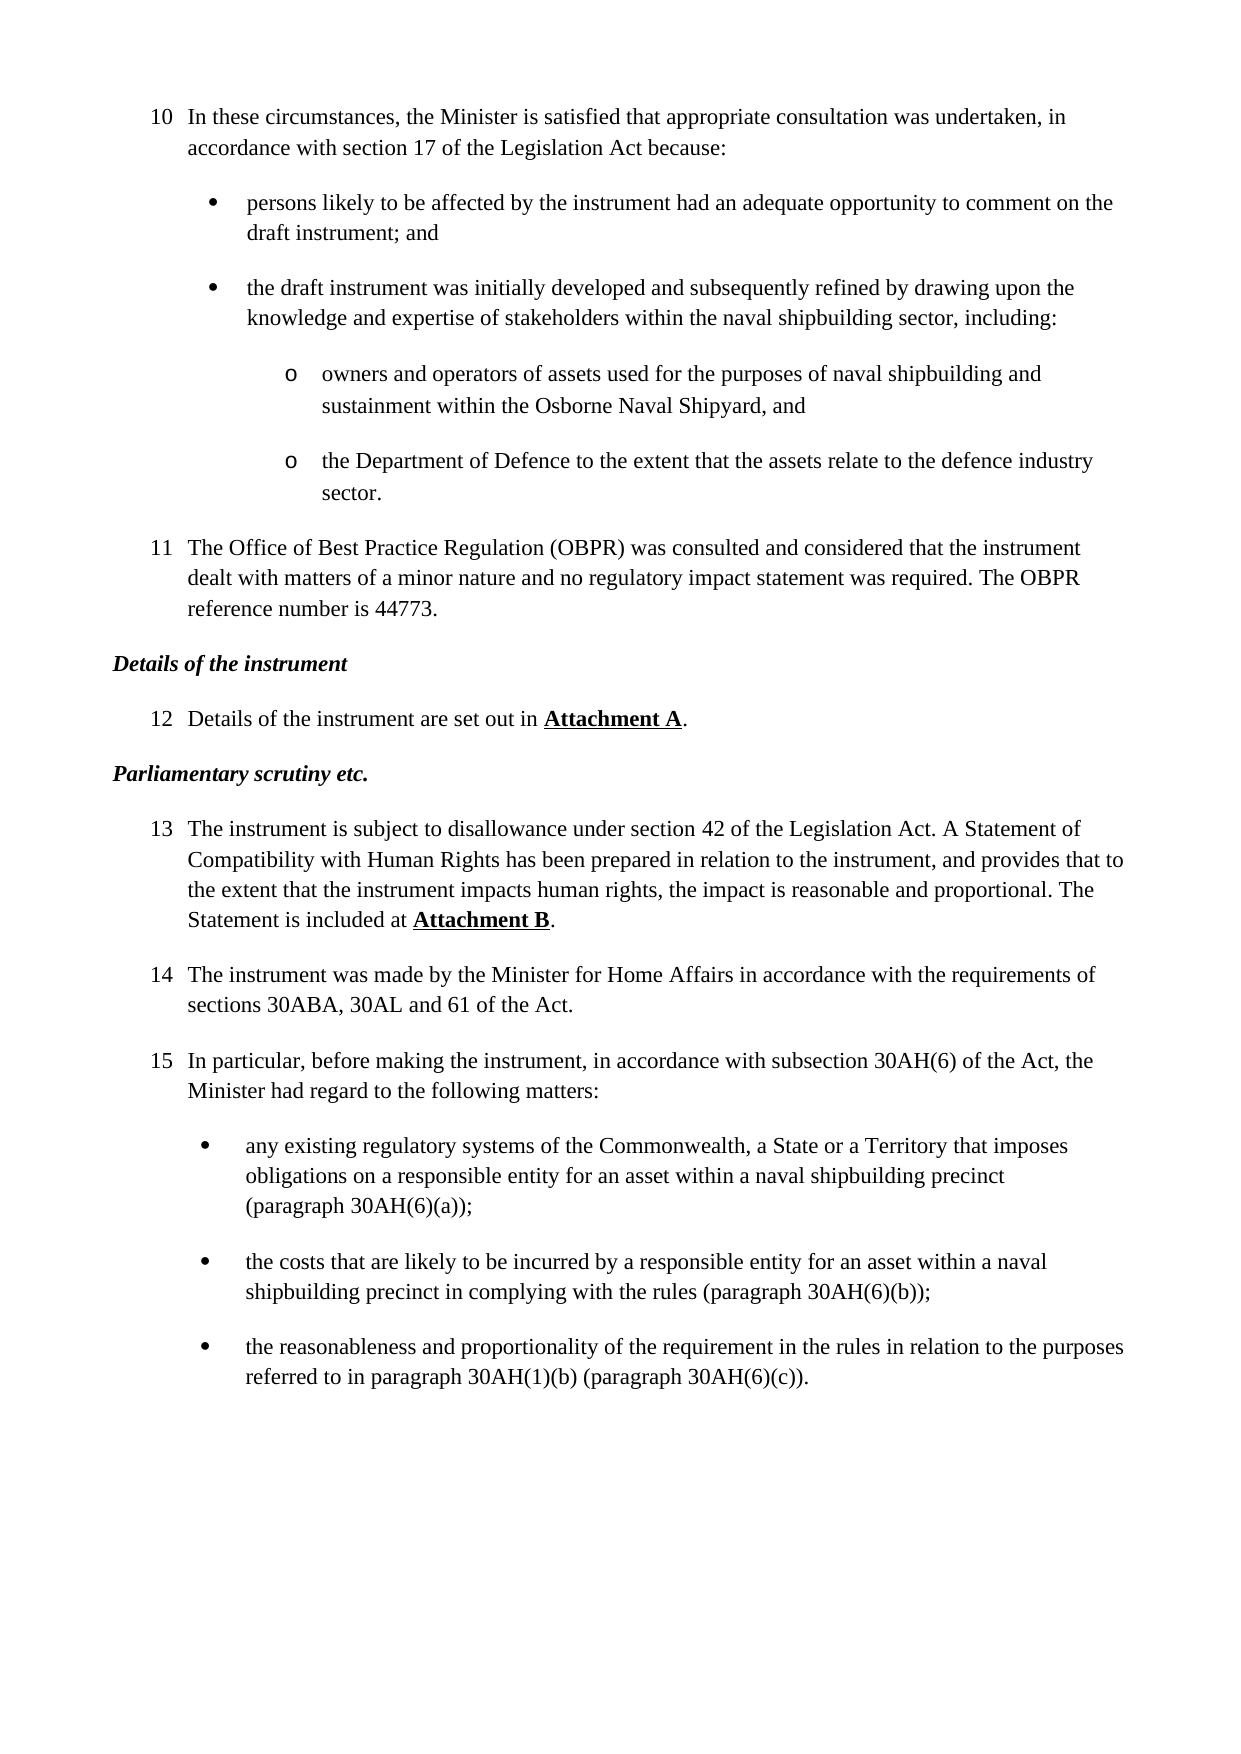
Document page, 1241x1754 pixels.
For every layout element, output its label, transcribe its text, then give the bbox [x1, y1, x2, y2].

list any existing regulatory systems of the Commonwealth, a State or a Territory that imposes obligations on a responsible entity for an asset within a naval shipbuilding precinct (paragraph 30AH(6)(a)); [201, 1132, 1128, 1219]
text In particular, before making the instrument, in accordance with subsection 30AH(6) of the Act, the Minister had regard to the following matters: [150, 1047, 1128, 1103]
list owners and operators of assets used for the purposes of naval shipbuilding and sustainment within the Osborne Naval Shipyard, and [284, 360, 1128, 418]
list the reasonableness and proportionality of the requirement in the rules in relation to the purposes referred to in paragraph 30AH(1)(b) (paragraph 30AH(6)(c)). [201, 1333, 1128, 1390]
subtitle Details of the instrument [112, 650, 1128, 676]
text Details of the instrument are set out in Attachment A. [150, 705, 1128, 731]
list the Department of Defence to the extent that the assets relate to the defence industry sector. [284, 447, 1128, 505]
text The instrument is subject to disallowance under section 42 of the Legislation Act. A Statement of Compatibility with Human Rights has been prepared in relation to the instrument, and provides that to the extent that the instrument impacts human rights, the impact is reasonable and proportional. The Statement is included at Attachment B. [150, 816, 1128, 932]
list persons likely to be affected by the instrument had an adequate opportunity to comment on the draft instrument; and [209, 189, 1128, 245]
subtitle Parliamentary scrutiny etc. [112, 760, 1128, 787]
text The Office of Best Practice Regulation (OBPR) was consulted and considered that the instrument dealt with matters of a minor nature and no regulatory impact statement was required. The OBPR reference number is 44773. [150, 534, 1128, 621]
text In these circumstances, the Minister is satisfied that appropriate consultation was undertaken, in accordance with section 17 of the Legislation Act because: [150, 103, 1128, 160]
text The instrument was made by the Minister for Home Affairs in accordance with the requirements of sections 30ABA, 30AL and 61 of the Act. [150, 961, 1128, 1018]
list the costs that are likely to be incurred by a responsible entity for an asset within a naval shipbuilding precinct in complying with the rules (paragraph 30AH(6)(b)); [201, 1248, 1128, 1304]
list the draft instrument was initially developed and subsequently refined by drawing upon the knowledge and expertise of stakeholders within the naval shipbuilding sector, including: [209, 274, 1128, 331]
